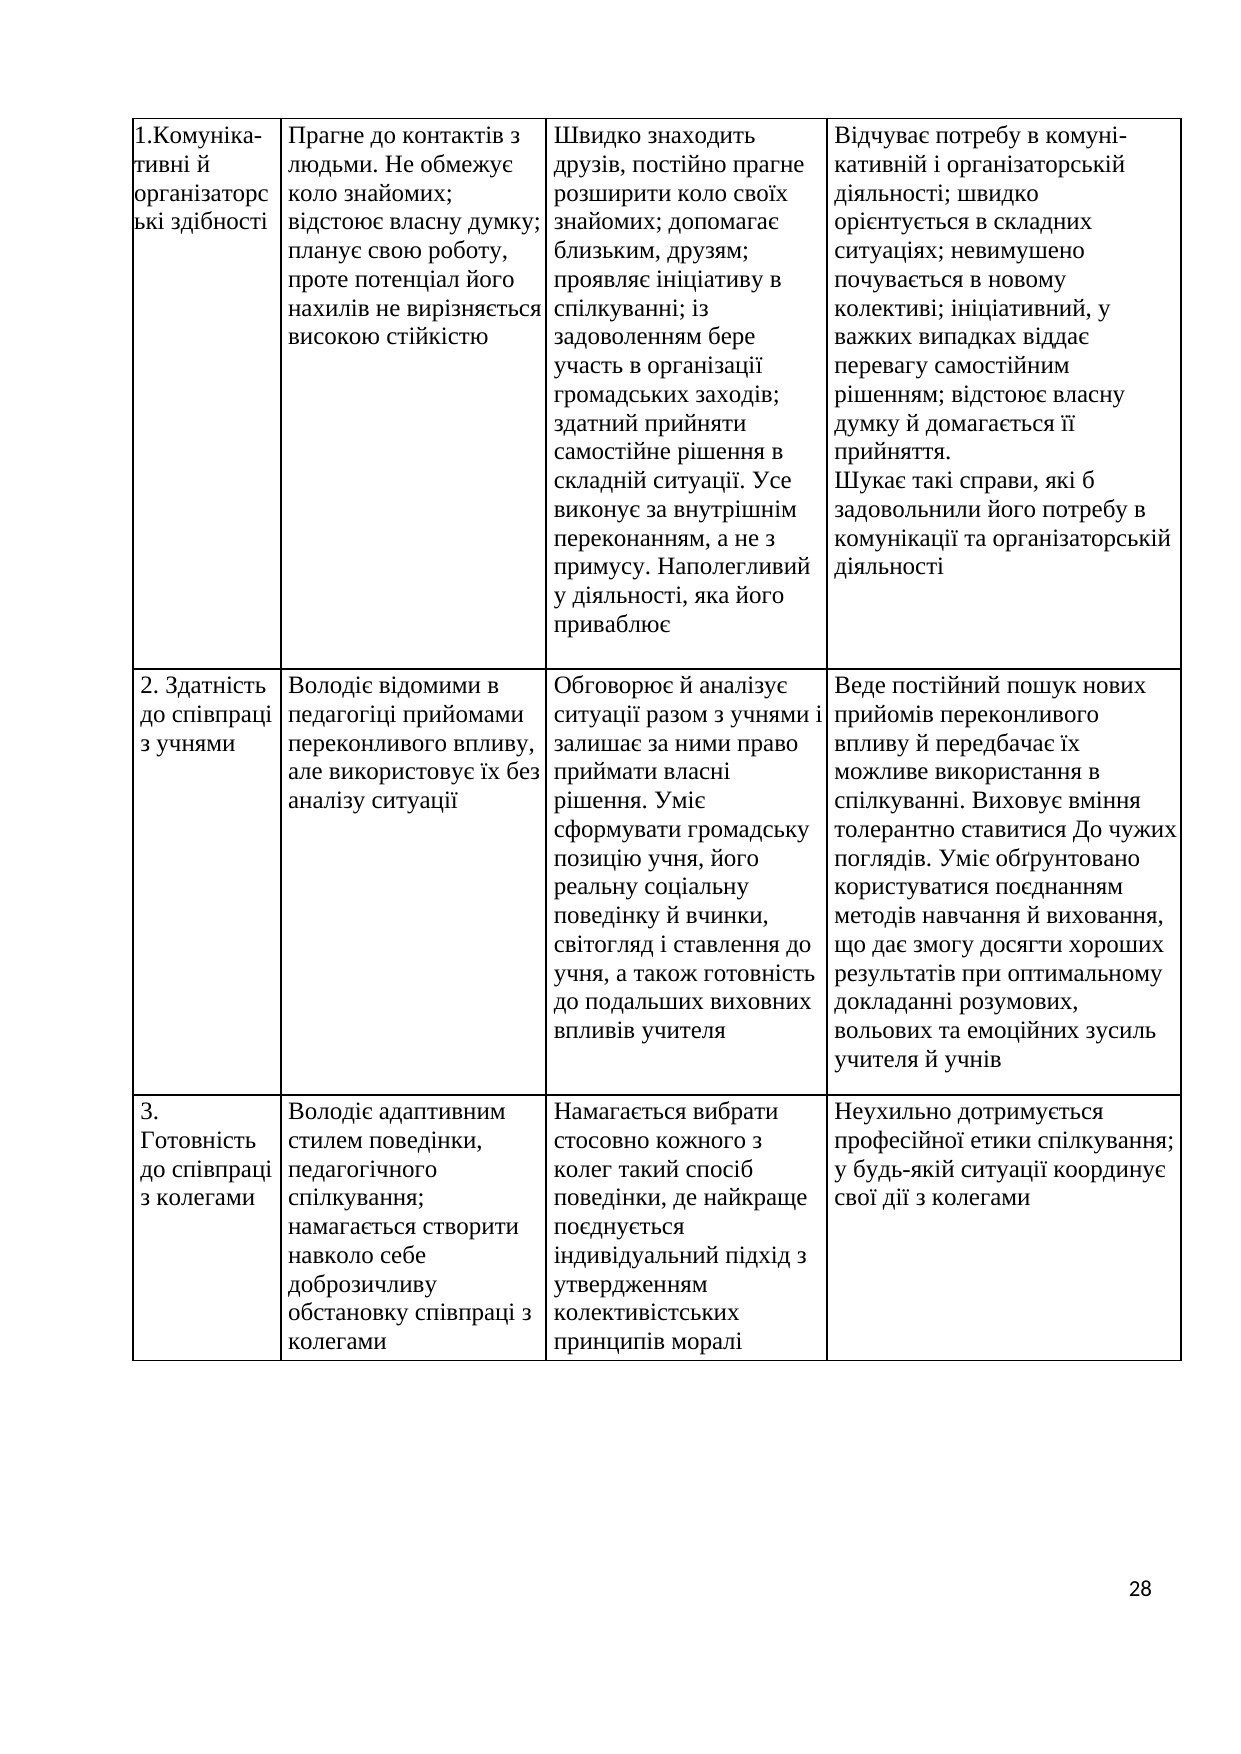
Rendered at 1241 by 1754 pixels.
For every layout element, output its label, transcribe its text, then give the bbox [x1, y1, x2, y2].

table_cell Обговорює й аналізує ситуації разом з учнями і залишає за ними право приймати власні рішення. Уміє сформувати громадську позицію учня, його реальну соціальну поведінку й вчинки, світогляд і ставлення до учня, а також готовність до подальших виховних впливів учителя [547, 670, 826, 1094]
table_cell Неухильно дотримується професійної етики спілкування; у будь-якій ситуації координує свої дії з колегами [828, 1096, 1180, 1360]
table_cell Прагне до контактів з людьми. Не обмежує коло знайомих; відстоює власну думку; планує свою роботу, проте потенціал його нахилів не вирізняється високою стійкістю [282, 119, 545, 668]
table_cell 2. Здатність до співпраці з учнями [134, 670, 280, 1094]
table_cell Володіє адаптивним стилем поведінки, педагогічного спілкування; намагається створити навколо себе доброзичливу обстановку співпраці з колегами [282, 1096, 545, 1360]
table_cell Веде постійний пошук нових прийомів переконливого впливу й передбачає їх можливе використання в спілкуванні. Виховує вміння толерантно ставитися До чужих поглядів. Уміє обґрунтовано користуватися поєднанням методів навчання й виховання, що дає змогу досягти хороших результатів при оптимальному докладанні розумових, вольових та емоційних зусиль учителя й учнів [828, 670, 1180, 1094]
table_cell Володіє відомими в педагогіці прийомами переконливого впливу, але використовує їх без аналізу ситуації [282, 670, 545, 1094]
table_cell Намагається вибрати стосовно кожного з колег такий спосіб поведінки, де найкраще поєднується індивідуальний підхід з утвердженням колективістських принципів моралі [547, 1096, 826, 1360]
table_cell Відчуває потребу в комунікативній і організаторській діяльності; швидко орієнтується в складних ситуаціях; невимушено почувається в новому колективі; ініціативний, у важких випадках віддає перевагу самостійним рішенням; відстоює власну думку й домагається її прийняття. Шукає такі справи, які б задовольнили його потребу в комунікації та організаторській діяльності [828, 119, 1180, 668]
table_cell 1.Комуніка-тивні й організаторські здібності [134, 119, 280, 668]
table_cell 3. Готовність до співпраці з колегами [134, 1096, 280, 1360]
table_cell Швидко знаходить друзів, постійно прагне розширити коло своїх знайомих; допомагає близьким, друзям; проявляє ініціативу в спілкуванні; із задоволенням бере участь в організації громадських заходів; здатний прийняти самостійне рішення в складній ситуації. Усе виконує за внутрішнім переконанням, а не з примусу. Наполегливий у діяльності, яка його приваблює [547, 119, 826, 668]
